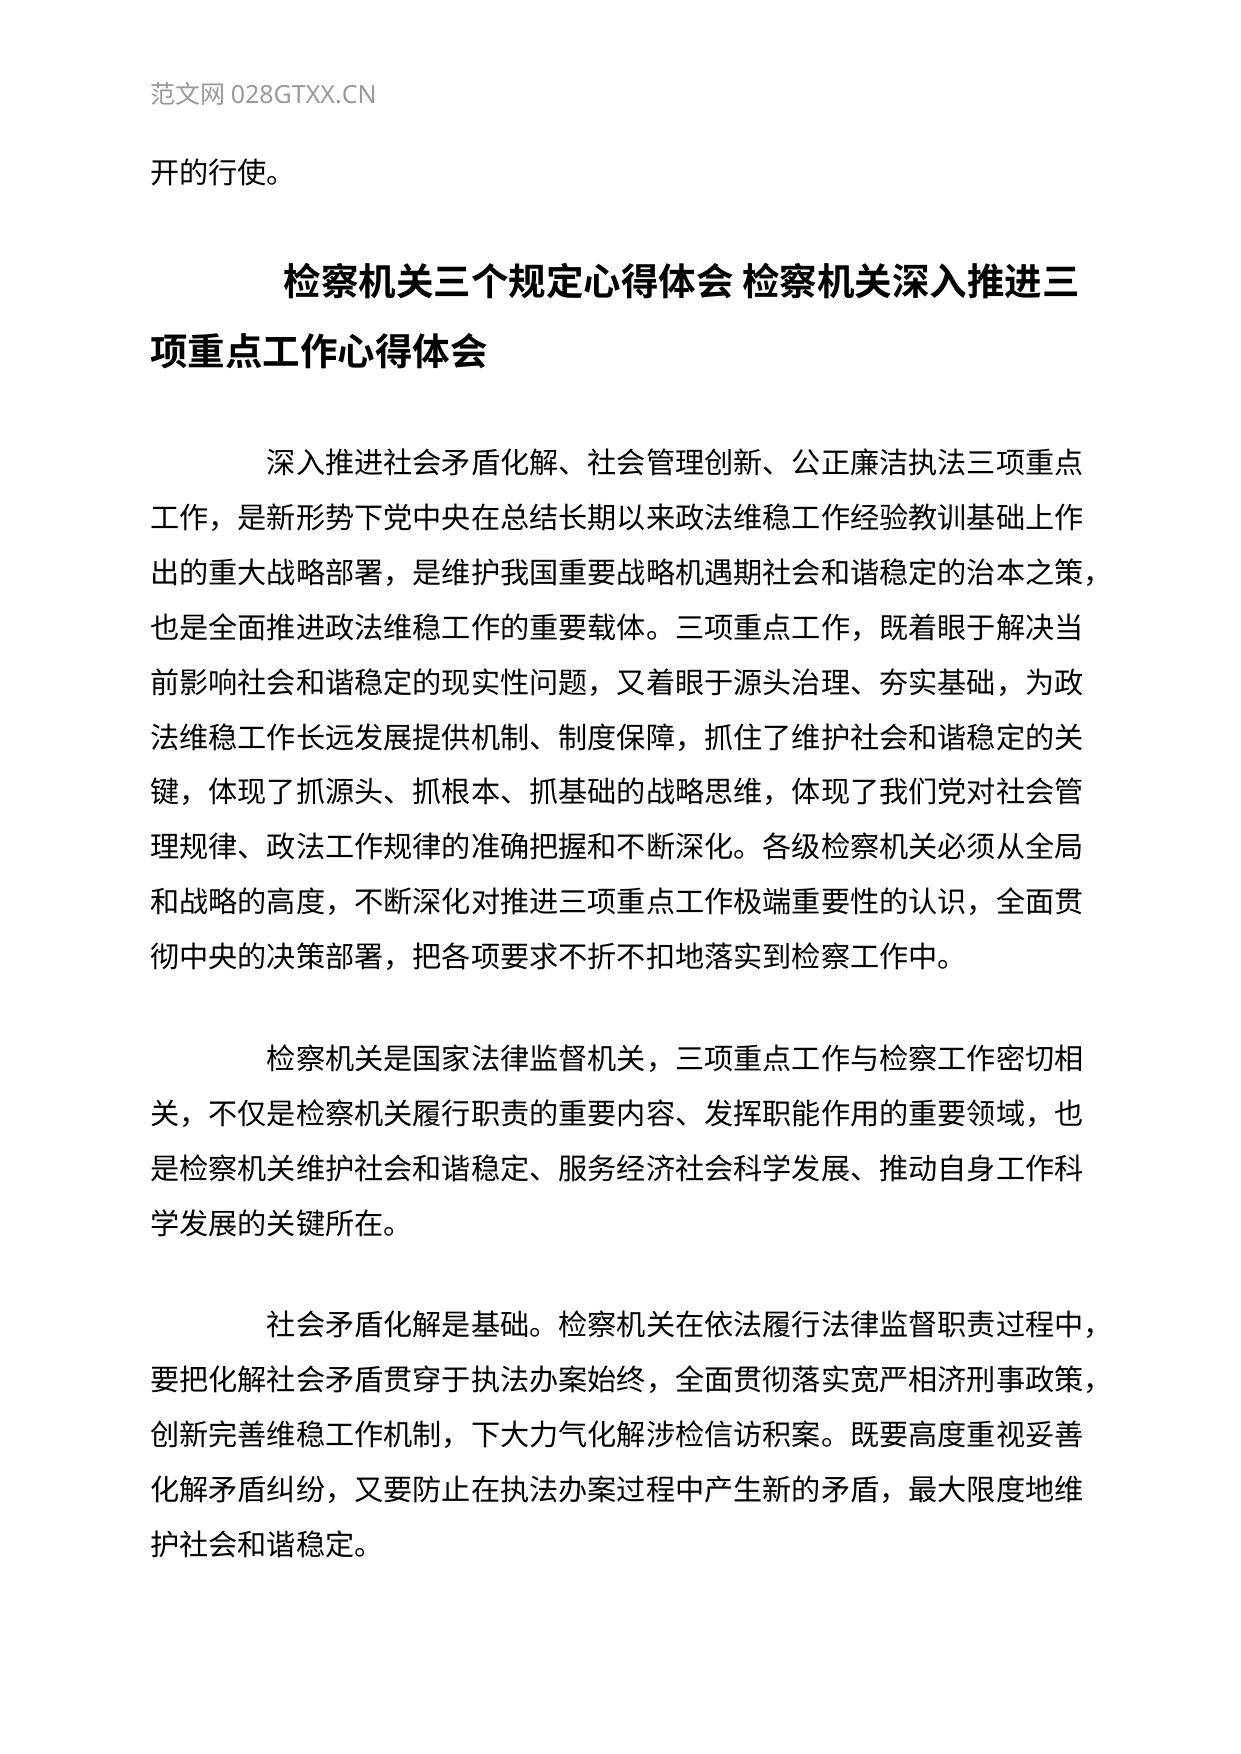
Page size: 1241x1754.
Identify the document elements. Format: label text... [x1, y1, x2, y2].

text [150, 150, 1090, 192]
text 社会矛盾化解是基础。检察机关在依法履行法律监督职责过程中，要把化解社会矛盾贯穿于执法办案始终，全面贯彻落实宽严相济刑事政策，创新完善维稳工作机制，下大力气化解涉检信访积案。既要高度重视妥善化解矛盾纠纷，又要防止在执法办案过程中产生新的矛盾，最大限度地维护社会和谐稳定。 [150, 1302, 1090, 1564]
text 检察机关是国家法律监督机关，三项重点工作与检察工作密切相关，不仅是检察机关履行职责的重要内容、发挥职能作用的重要领域，也是检察机关维护社会和谐稳定、服务经济社会科学发展、推动自身工作科学发展的关键所在。 [150, 1036, 1090, 1242]
text 检察机关三个规定心得体会 检察机关深入推进三项重点工作心得体会 [150, 252, 1090, 377]
text 深入推进社会矛盾化解、社会管理创新、公正廉洁执法三项重点工作，是新形势下党中央在总结长期以来政法维稳工作经验教训基础上作出的重大战略部署，是维护我国重要战略机遇期社会和谐稳定的治本之策，也是全面推进政法维稳工作的重要载体。三项重点工作，既着眼于解决当前影响社会和谐稳定的现实性问题，又着眼于源头治理、夯实基础，为政法维稳工作长远发展提供机制、制度保障，抓住了维护社会和谐稳定的关键，体现了抓源头、抓根本、抓基础的战略思维，体现了我们党对社会管理规律、政法工作规律的准确把握和不断深化。各级检察机关必须从全局和战略的高度，不断深化对推进三项重点工作极端重要性的认识，全面贯彻中央的决策部署，把各项要求不折不扣地落实到检察工作中。 [150, 440, 1090, 976]
